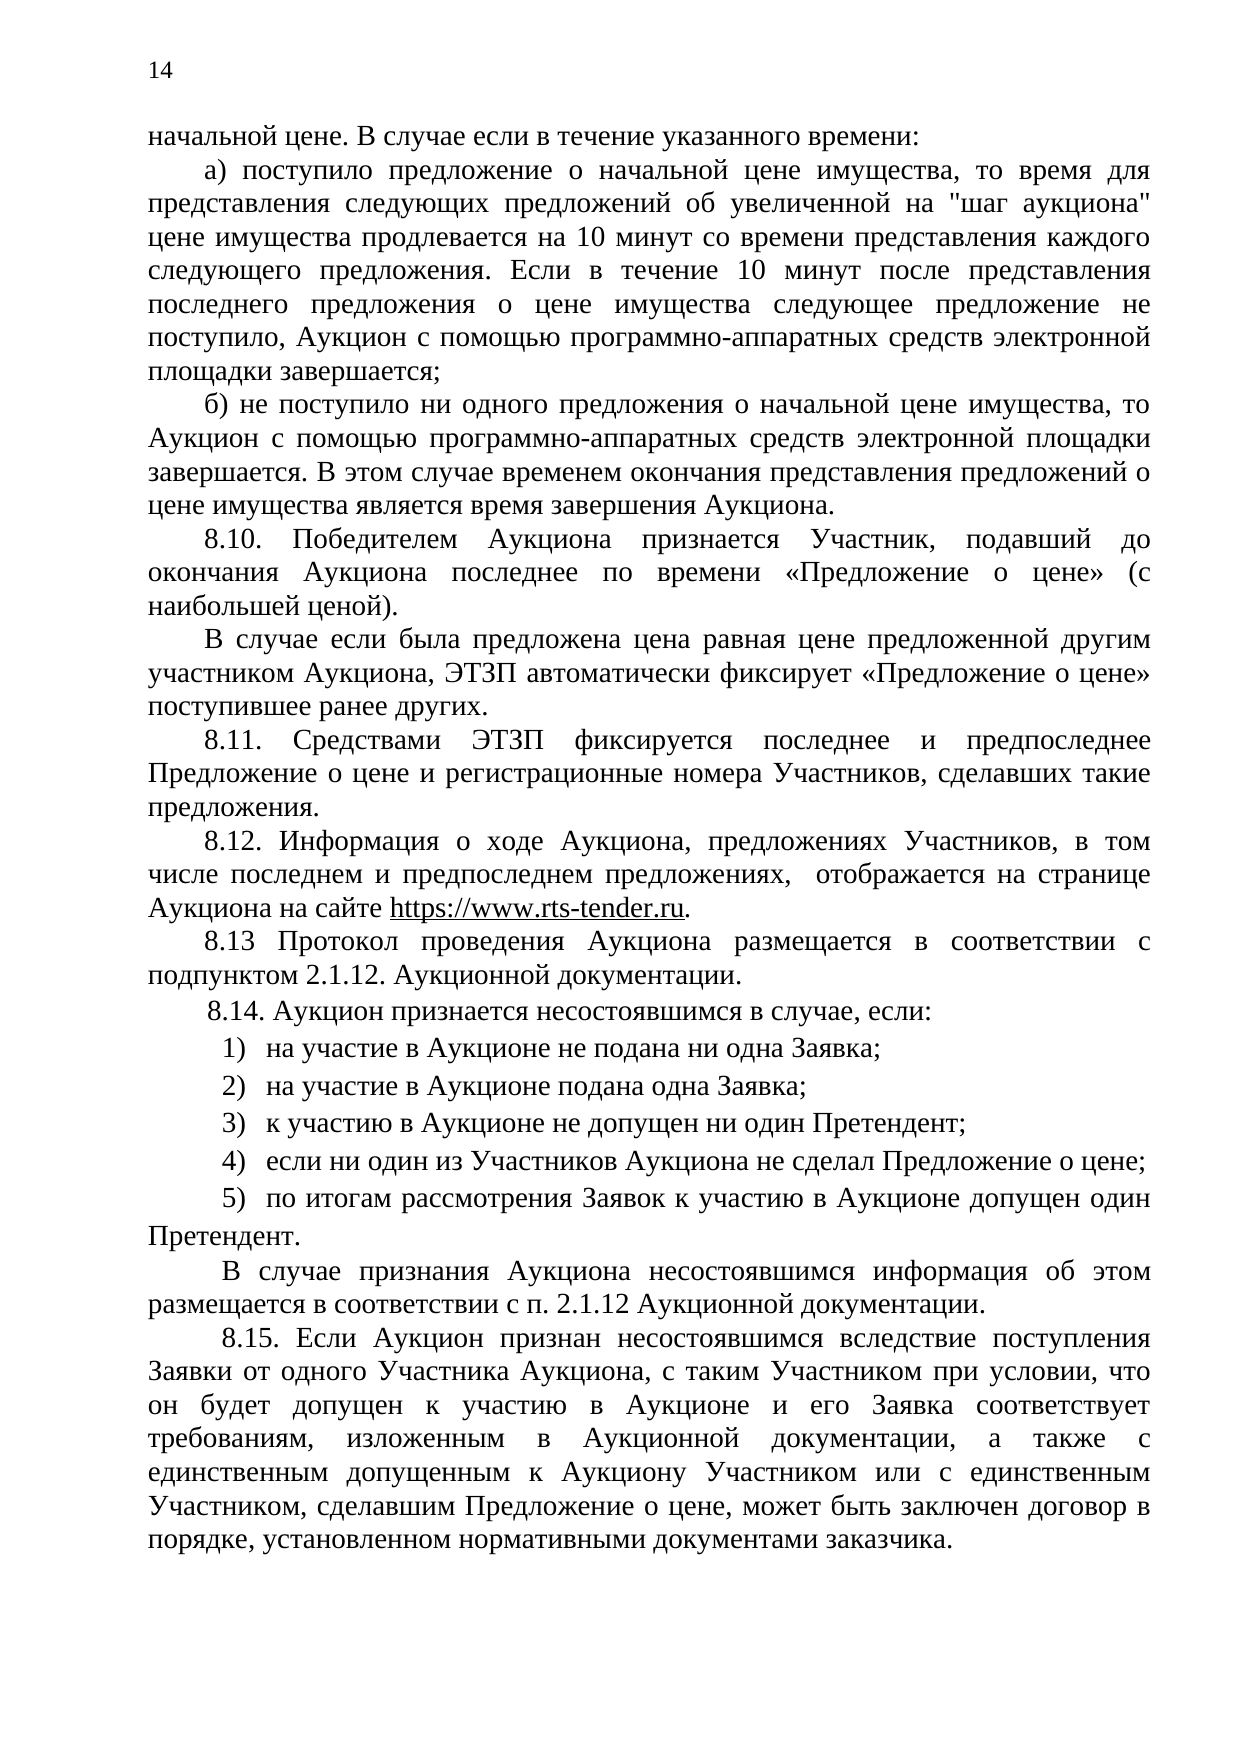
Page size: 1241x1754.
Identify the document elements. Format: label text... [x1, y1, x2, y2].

list по итогам рассмотрения Заявок к участию в Аукционе допущен один Претендент. [148, 1178, 1152, 1253]
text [148, 118, 1152, 152]
text 8.10. Победителем Аукциона признается Участник, подавший до окончания Аукциона последнее по времени «Предложение о цене» (с наибольшей ценой). [148, 521, 1152, 621]
list 8.15. Если Аукцион признан несостоявшимся вследствие поступления Заявки от одного Участника Аукциона, с таким Участником при условии, что он будет допущен к участию в Аукционе и его Заявка соответствует требованиям, изложенным в Аукционной документации, а также с единственным допущенным к Аукциону Участником или с единственным Участником, сделавшим Предложение о цене, может быть заключен договор в порядке, установленном нормативными документами заказчика. [148, 1320, 1152, 1555]
text 8.13 Протокол проведения Аукциона размещается в соответствии с подпунктом 2.1.12. Аукционной документации. [148, 923, 1152, 990]
text 8.12. Информация о ходе Аукциона, предложениях Участников, в том числе последнем и предпоследнем предложениях, отображается на странице Аукциона на сайте https://www.rts-tender.ru. [148, 823, 1152, 923]
text а) поступило предложение о начальной цене имущества, то время для представления следующих предложений об увеличенной на "шаг аукциона" цене имущества продлевается на 10 минут со времени представления каждого следующего предложения. Если в течение 10 минут после представления последнего предложения о цене имущества следующее предложение не поступило, Аукцион с помощью программно-аппаратных средств электронной площадки завершается; [148, 152, 1152, 387]
text 8.14. Аукцион признается несостоявшимся в случае, если: [148, 990, 1152, 1028]
text 8.11. Средствами ЭТЗП фиксируется последнее и предпоследнее Предложение о цене и регистрационные номера Участников, сделавших такие предложения. [148, 722, 1152, 823]
list к участию в Аукционе не допущен ни один Претендент; [148, 1103, 1152, 1140]
list на участие в Аукционе не подана ни одна Заявка; [148, 1028, 1152, 1065]
text б) не поступило ни одного предложения о начальной цене имущества, то Аукцион с помощью программно-аппаратных средств электронной площадки завершается. В этом случае временем окончания представления предложений о цене имущества является время завершения Аукциона. [148, 387, 1152, 521]
list В случае признания Аукциона несостоявшимся информация об этом размещается в соответствии с п. 2.1.12 Аукционной документации. [148, 1253, 1152, 1320]
list на участие в Аукционе подана одна Заявка; [148, 1065, 1152, 1103]
text В случае если была предложена цена равная цене предложенной другим участником Аукциона, ЭТЗП автоматически фиксирует «Предложение о цене» поступившее ранее других. [148, 621, 1152, 722]
list если ни один из Участников Аукциона не сделал Предложение о цене; [148, 1140, 1152, 1178]
